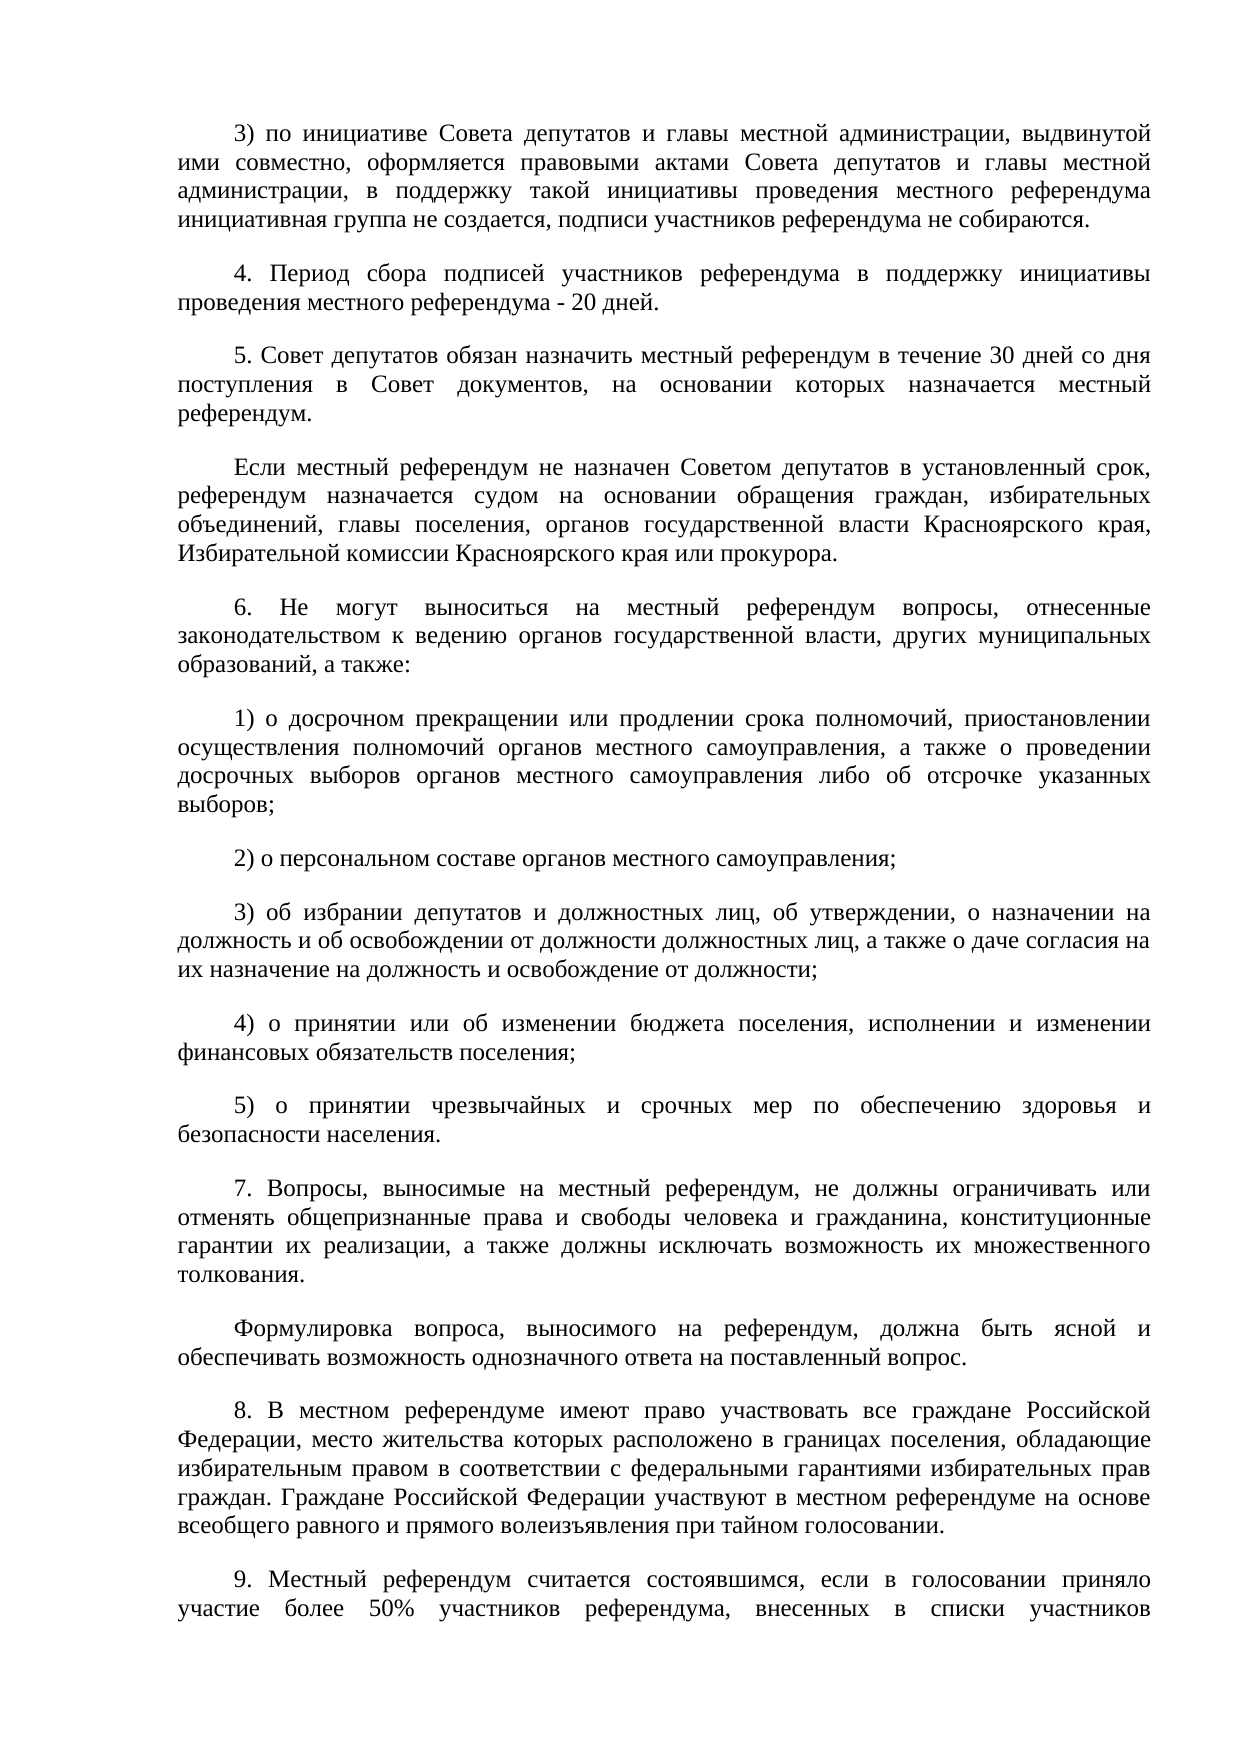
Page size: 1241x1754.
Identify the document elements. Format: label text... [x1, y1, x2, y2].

text Если местный референдум не назначен Советом депутатов в установленный срок, референдум назначается судом на основании обращения граждан, избирательных объединений, главы поселения, органов государственной власти Красноярского края, Избирательной комиссии Красноярского края или прокурора. [177, 452, 1152, 567]
text 4. Период сбора подписей участников референдума в поддержку инициативы проведения местного референдума - 20 дней. [177, 258, 1152, 316]
text 3) об избрании депутатов и должностных лиц, об утверждении, о назначении на должность и об освобождении от должности должностных лиц, а также о даче согласия на их назначение на должность и освобождение от должности; [177, 897, 1152, 983]
text Формулировка вопроса, выносимого на референдум, должна быть ясной и обеспечивать возможность однозначного ответа на поставленный вопрос. [177, 1313, 1152, 1371]
text 5. Совет депутатов обязан назначить местный референдум в течение 30 дней со дня поступления в Совет документов, на основании которых назначается местный референдум. [177, 341, 1152, 427]
text 4) о принятии или об изменении бюджета поселения, исполнении и изменении финансовых обязательств поселения; [177, 1008, 1152, 1066]
text 1) о досрочном прекращении или продлении срока полномочий, приостановлении осуществления полномочий органов местного самоуправления, а также о проведении досрочных выборов органов местного самоуправления либо об отсрочке указанных выборов; [177, 703, 1152, 818]
text 5) о принятии чрезвычайных и срочных мер по обеспечению здоровья и безопасности населения. [177, 1091, 1152, 1148]
text 6. Не могут выноситься на местный референдум вопросы, отнесенные законодательством к ведению органов государственной власти, других муниципальных образований, а также: [177, 592, 1152, 678]
text 7. Вопросы, выносимые на местный референдум, не должны ограничивать или отменять общепризнанные права и свободы человека и гражданина, конституционные гарантии их реализации, а также должны исключать возможность их множественного толкования. [177, 1173, 1152, 1288]
text 8. В местном референдуме имеют право участвовать все граждане Российской Федерации, место жительства которых расположено в границах поселения, обладающие избирательным правом в соответствии с федеральными гарантиями избирательных прав граждан. Граждане Российской Федерации участвуют в местном референдуме на основе всеобщего равного и прямого волеизъявления при тайном голосовании. [177, 1396, 1152, 1539]
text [177, 1564, 1152, 1622]
text 3) по инициативе Совета депутатов и главы местной администрации, выдвинутой ими совместно, оформляется правовыми актами Совета депутатов и главы местной администрации, в поддержку такой инициативы проведения местного референдума инициативная группа не создается, подписи участников референдума не собираются. [177, 118, 1152, 233]
text 2) о персональном составе органов местного самоуправления; [177, 843, 1152, 872]
